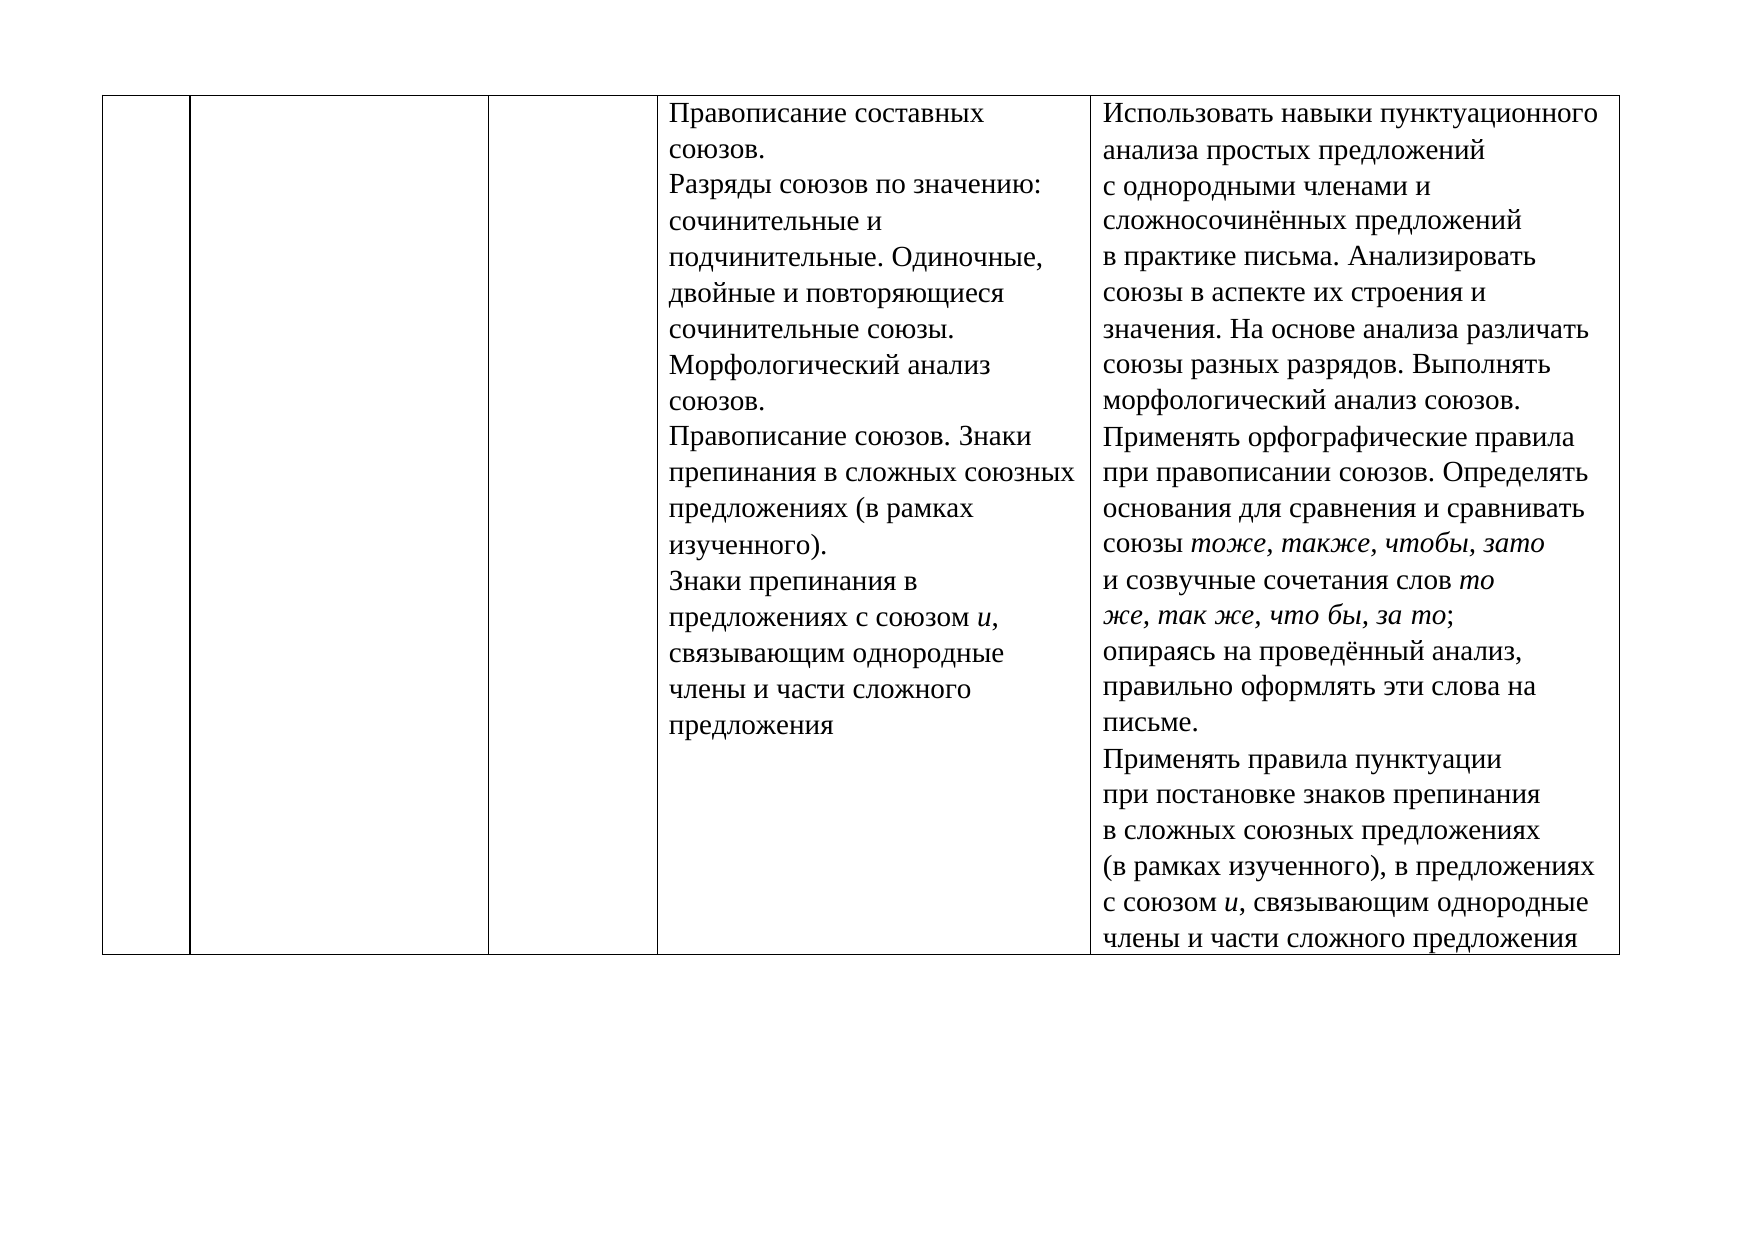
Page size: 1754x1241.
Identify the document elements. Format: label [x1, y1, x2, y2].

table_cell [658, 96, 1090, 953]
table_cell [489, 96, 657, 953]
table_cell [191, 96, 488, 953]
table_cell [103, 96, 189, 953]
table_cell [1091, 96, 1619, 953]
